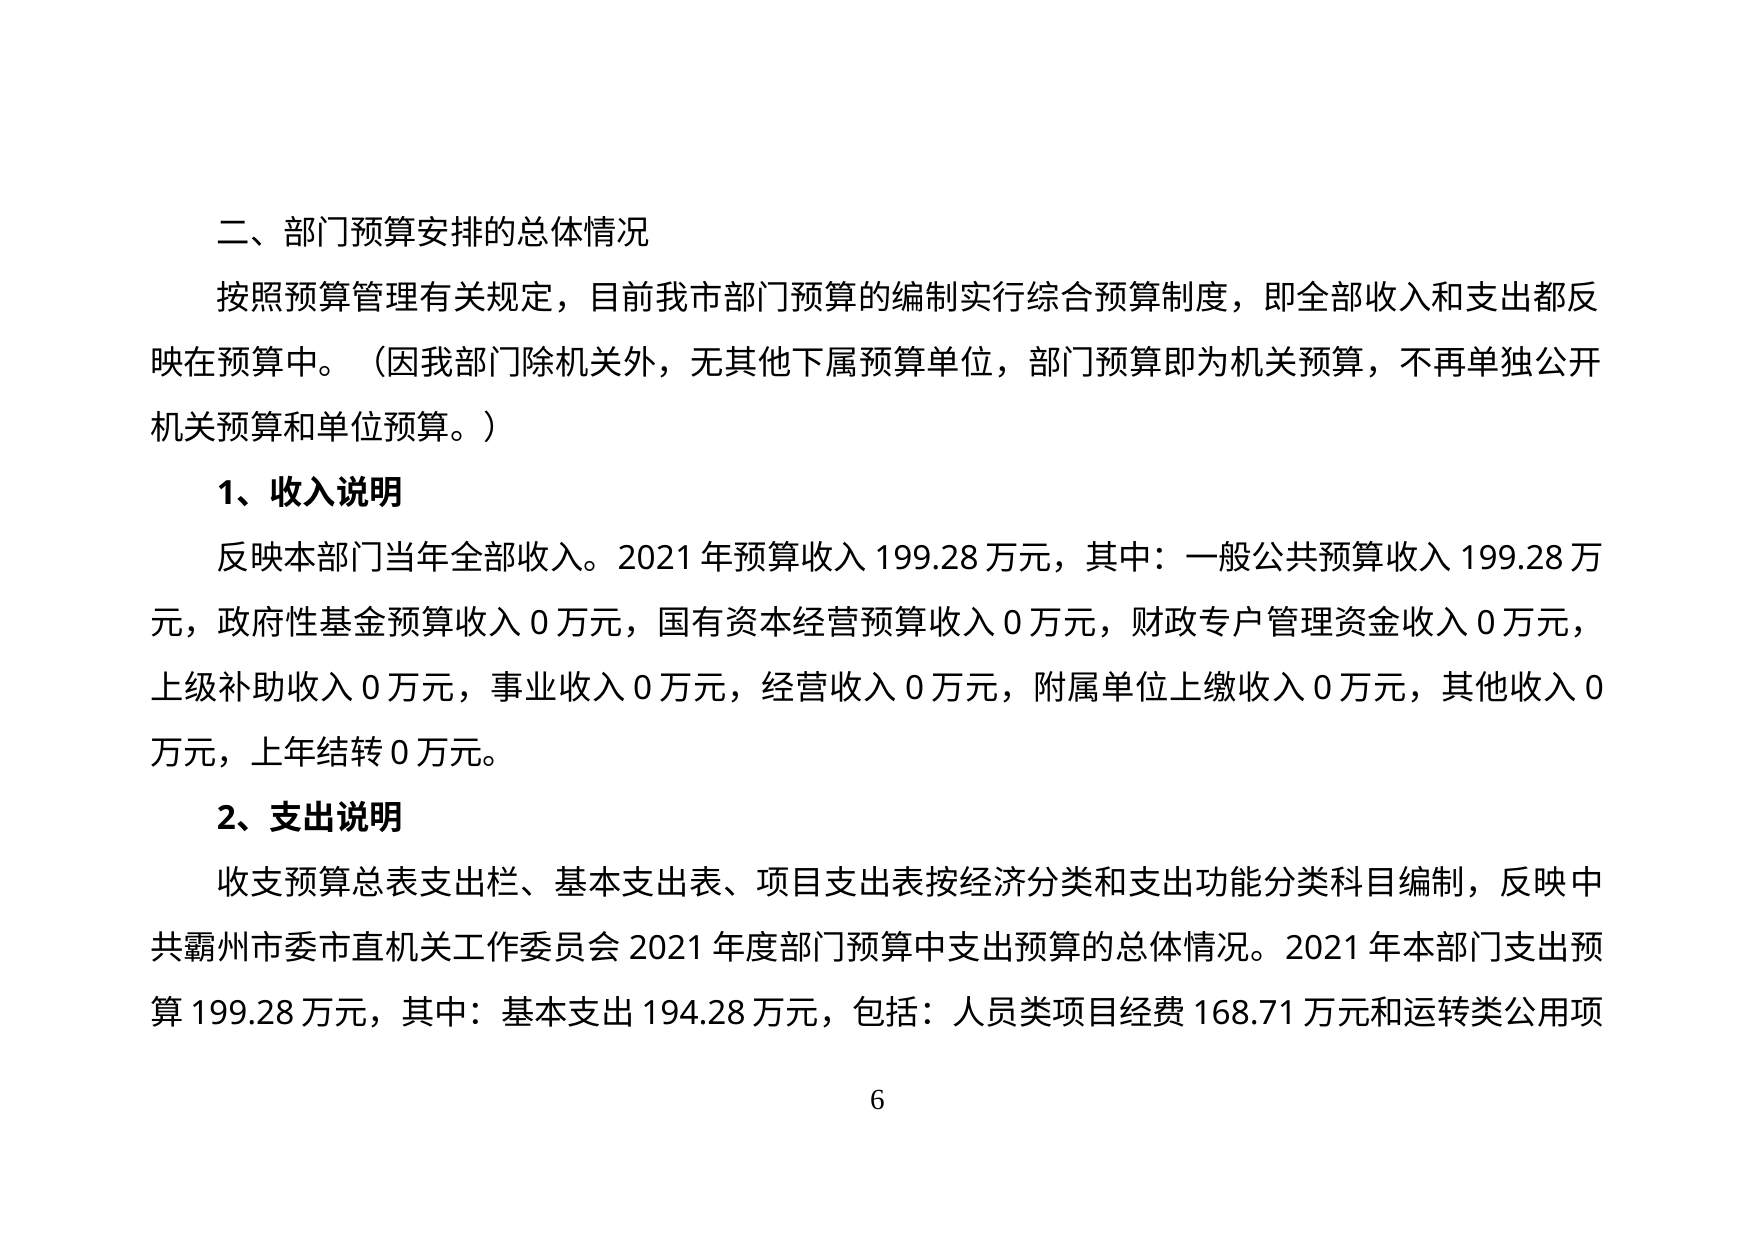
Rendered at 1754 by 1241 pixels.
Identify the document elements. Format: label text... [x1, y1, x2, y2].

text 2、支出说明 [150, 783, 1604, 848]
text 反映本部门当年全部收入。2021年预算收入199.28万元，其中：一般公共预算收入199.28万元，政府性基金预算收入0万元，国有资本经营预算收入0万元，财政专户管理资金收入0万元，上级补助收入0万元，事业收入0万元，经营收入0万元，附属单位上缴收入0万元，其他收入0万元，上年结转0万元。 [150, 523, 1604, 783]
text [150, 848, 1604, 1043]
text 二、部门预算安排的总体情况 [150, 198, 1604, 263]
text 1、收入说明 [150, 458, 1604, 523]
text 按照预算管理有关规定，目前我市部门预算的编制实行综合预算制度，即全部收入和支出都反映在预算中。（因我部门除机关外，无其他下属预算单位，部门预算即为机关预算，不再单独公开机关预算和单位预算。） [150, 263, 1604, 458]
